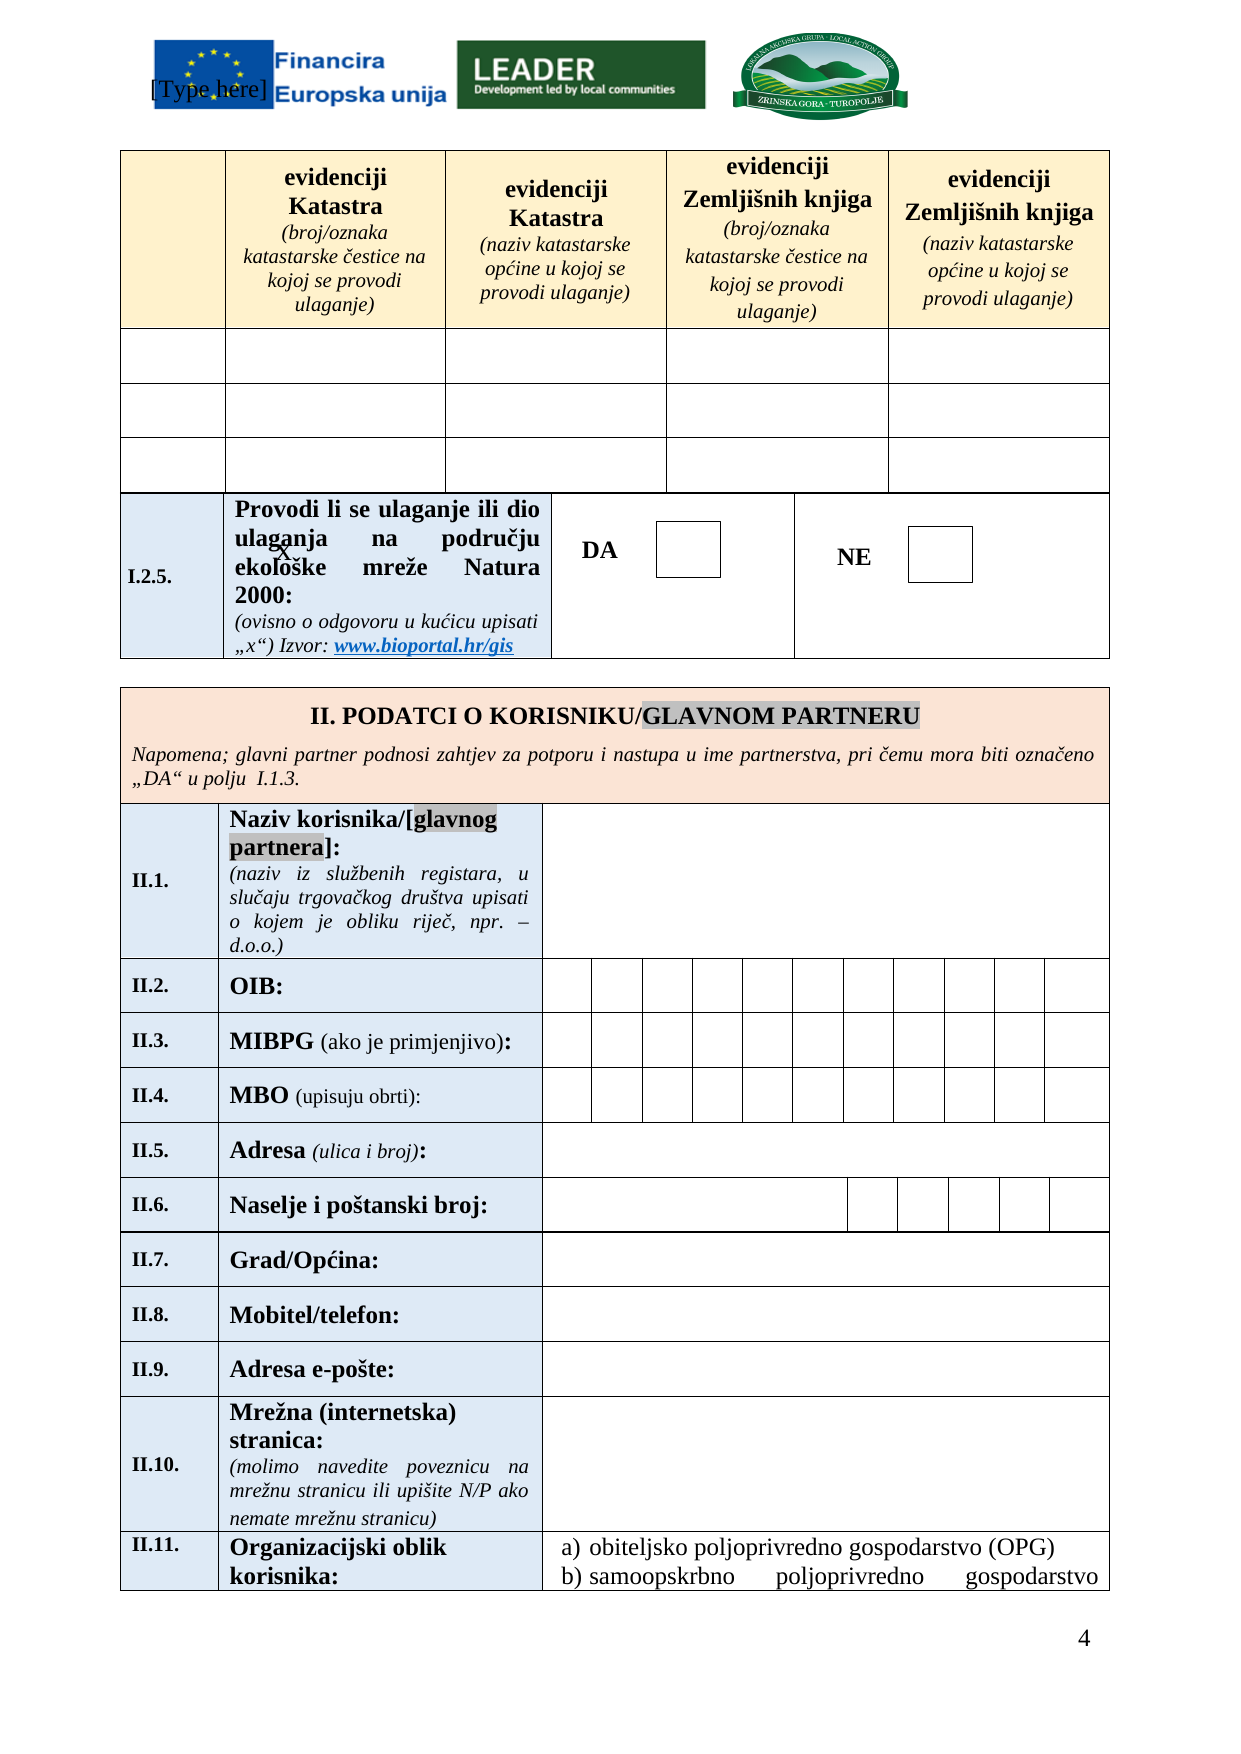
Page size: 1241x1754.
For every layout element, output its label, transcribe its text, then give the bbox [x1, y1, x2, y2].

table_cell Mobitel/telefon: [219, 1287, 542, 1341]
table_cell [121, 438, 225, 492]
table_cell II.5. [121, 1123, 218, 1177]
table_cell [226, 384, 445, 437]
table_cell [592, 1013, 642, 1067]
table_cell [945, 959, 994, 1012]
table_header I.2.5. [121, 494, 223, 657]
table_cell [743, 959, 792, 1012]
table_cell [1045, 1013, 1109, 1067]
table_cell [592, 1068, 642, 1122]
table_cell MIBPG (ako je primjenjivo): [219, 1013, 542, 1067]
table_cell [844, 959, 893, 1012]
table_cell II.7. [121, 1233, 218, 1286]
table_cell [667, 384, 888, 437]
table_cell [543, 1532, 1109, 1590]
table_cell [592, 959, 642, 1012]
table_cell [693, 1068, 742, 1122]
table_cell II.2. [121, 959, 218, 1012]
table_cell [995, 1068, 1044, 1122]
table_cell [226, 438, 445, 492]
table_cell [446, 329, 666, 382]
table_cell [121, 329, 225, 382]
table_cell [889, 151, 1109, 327]
table_cell Adresa e-pošte: [219, 1342, 542, 1396]
table_cell [793, 1068, 843, 1122]
table_cell Red. br. [121, 151, 225, 327]
table_cell [889, 384, 1109, 437]
picture [142, 34, 711, 115]
table_cell [793, 1013, 843, 1067]
table_cell Adresa (ulica i broj): [219, 1123, 542, 1177]
table_cell [995, 1013, 1044, 1067]
table_cell [945, 1068, 994, 1122]
table_cell [894, 1013, 944, 1067]
table_cell [793, 959, 843, 1012]
table_header II. PODATCI O KORISNIKU/GLAVNOM PARTNERU Napomena; glavni partner podnosi zahtjev za potporu i nastupa u ime partnerstva, pri čemu mora biti označeno „DA“ u polju I.1.3. [121, 688, 1109, 803]
table_cell [543, 1123, 1109, 1177]
table_cell [693, 1013, 742, 1067]
table_cell MBO (upisuju obrti): [219, 1068, 542, 1122]
table_cell [889, 438, 1109, 492]
table_cell [844, 1013, 893, 1067]
table_cell II.1. [121, 804, 218, 957]
table_cell [121, 384, 225, 437]
table_cell II.10. [121, 1397, 218, 1531]
table_cell [543, 1342, 1109, 1396]
table_cell [995, 959, 1044, 1012]
table_header NE [795, 494, 1109, 657]
table_cell [743, 1068, 792, 1122]
table_cell OIB: [219, 959, 542, 1012]
table_header DA [552, 494, 794, 657]
table_cell [945, 1013, 994, 1067]
table_cell [643, 959, 692, 1012]
table_cell [543, 1068, 591, 1122]
table_cell [543, 1397, 1109, 1531]
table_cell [446, 151, 666, 327]
table_cell [848, 1178, 897, 1231]
table_cell [446, 384, 666, 437]
table_cell II.8. [121, 1287, 218, 1341]
picture [732, 33, 908, 121]
table_cell [446, 438, 666, 492]
table_cell Mrežna (internetska) stranica: (molimo navedite poveznicu na mrežnu stranicu ili upišite N/P ako nemate mrežnu stranicu) [219, 1397, 542, 1531]
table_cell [667, 151, 888, 327]
table_cell [543, 1287, 1109, 1341]
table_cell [226, 151, 445, 327]
table_cell [543, 959, 591, 1012]
table_cell [667, 329, 888, 382]
table_cell [543, 1013, 591, 1067]
table_cell [894, 1068, 944, 1122]
table_cell [894, 959, 944, 1012]
table_header Provodi li se ulaganje ili dio ulaganja na području ekološke mreže Natura 2000: (ovisno o odgovoru u kućicu upisati „x“) Izvor: www.bioportal.hr/gis [224, 494, 551, 657]
table_cell Grad/Općina: [219, 1233, 542, 1286]
table_cell Naselje i poštanski broj: [219, 1178, 542, 1231]
table_cell [1000, 1178, 1049, 1231]
table_cell [543, 1178, 847, 1231]
table_cell [643, 1013, 692, 1067]
table_cell [949, 1178, 999, 1231]
table_cell II.6. [121, 1178, 218, 1231]
table_cell [226, 329, 445, 382]
table_cell [889, 329, 1109, 382]
table_cell [643, 1068, 692, 1122]
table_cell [219, 1532, 542, 1590]
table_cell [743, 1013, 792, 1067]
table_cell [1045, 1068, 1109, 1122]
table_cell [898, 1178, 948, 1231]
table_cell [1045, 959, 1109, 1012]
table_cell [693, 959, 742, 1012]
table_cell II.9. [121, 1342, 218, 1396]
table_cell II.3. [121, 1013, 218, 1067]
table_cell [844, 1068, 893, 1122]
table_cell II.11. [121, 1532, 218, 1590]
table_cell [667, 438, 888, 492]
table_cell [543, 804, 1109, 957]
table_cell [543, 1233, 1109, 1286]
table_cell [1050, 1178, 1109, 1231]
table_cell II.4. [121, 1068, 218, 1122]
table_cell Naziv korisnika/[glavnog partnera]: (naziv iz službenih registara, u slučaju trgovačkog društva upisati o kojem je obliku riječ, npr. – d.o.o.) [219, 804, 542, 957]
